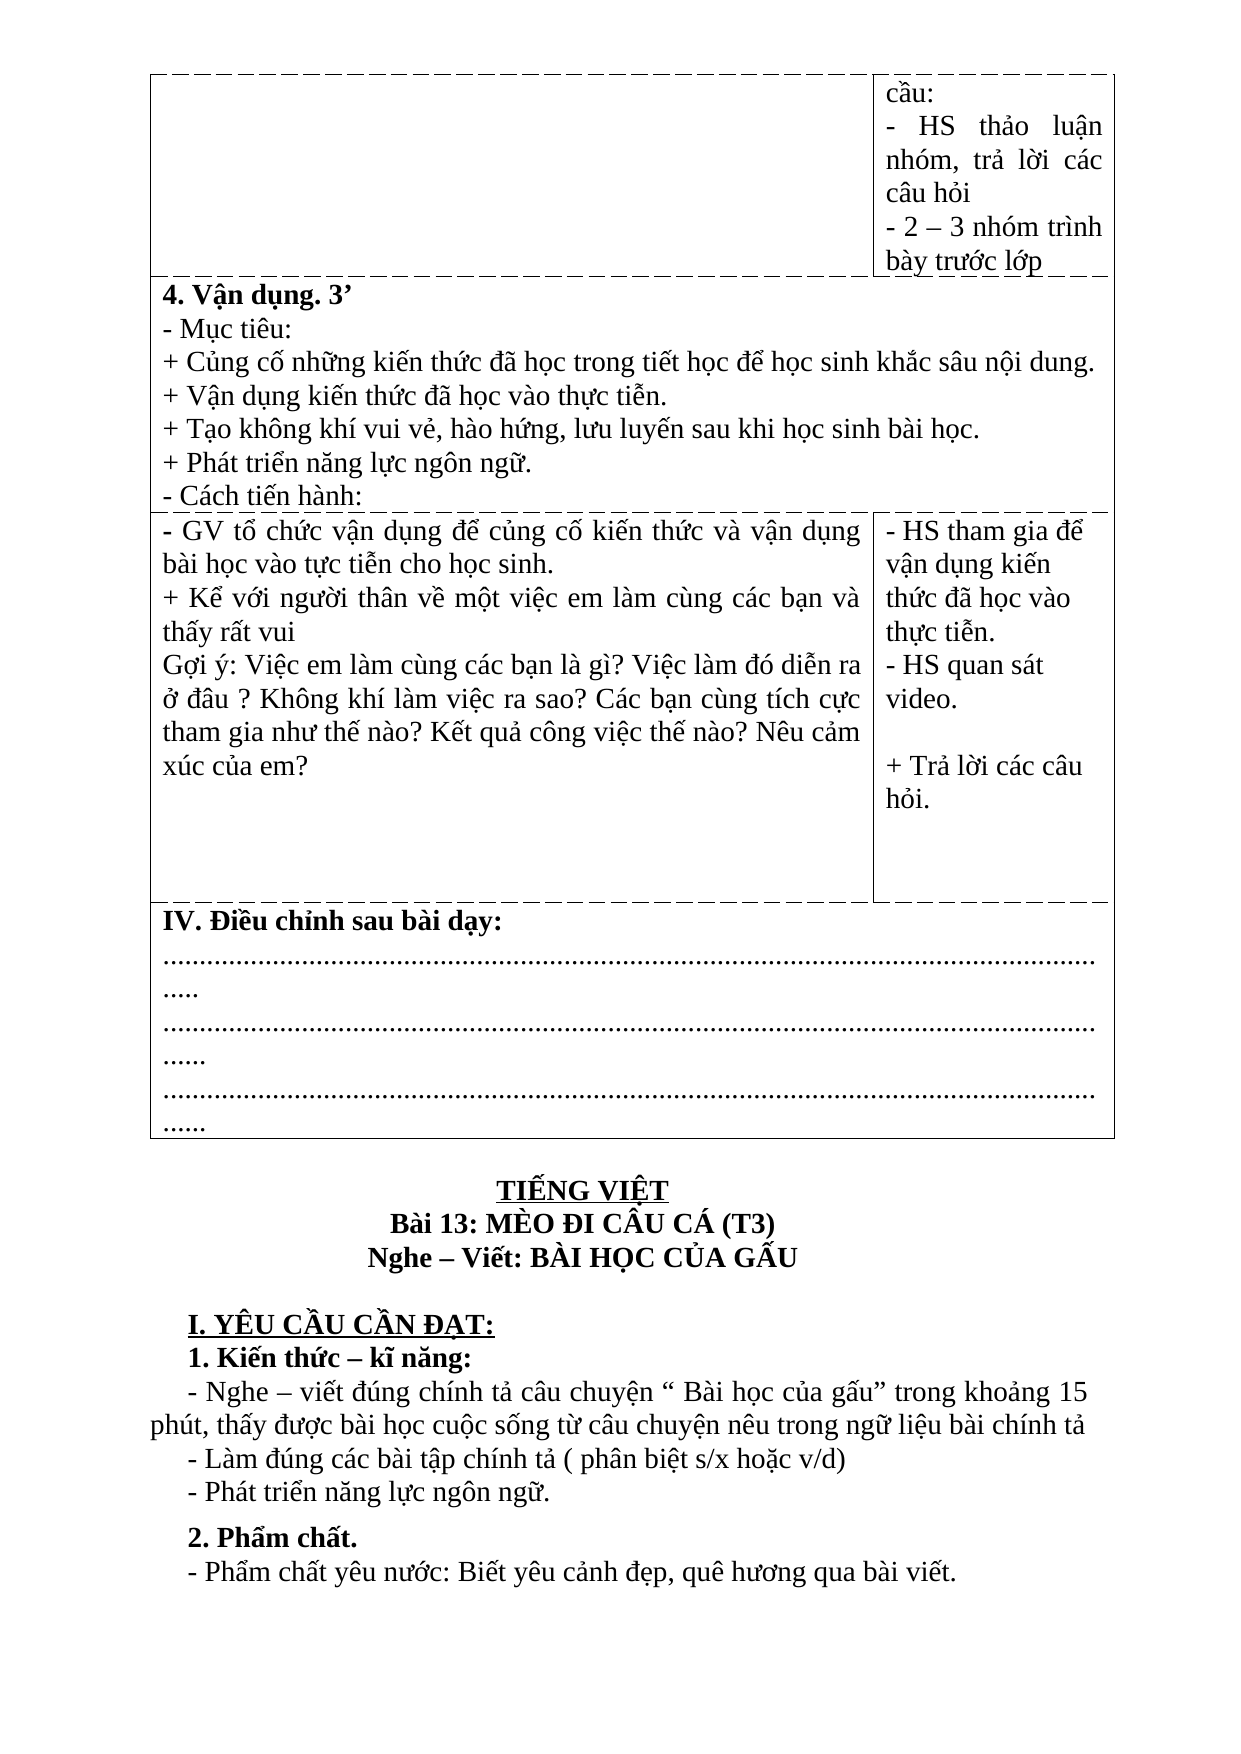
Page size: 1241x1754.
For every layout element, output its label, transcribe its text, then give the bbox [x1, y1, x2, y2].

table_cell IV. Điều chỉnh sau bài dạy: ..................................................................................................................................... ...................................................................................................................................... ...................................................................................................................................... [151, 902, 1114, 1138]
text TIẾNG VIỆT [75, 1173, 1090, 1206]
text - Phát triển năng lực ngôn ngữ. [150, 1474, 1090, 1508]
text - Làm đúng các bài tập chính tả ( phân biệt s/x hoặc v/d) [150, 1441, 1090, 1474]
text - Phẩm chất yêu nước: Biết yêu cảnh đẹp, quê hương qua bài viết. [150, 1554, 1090, 1588]
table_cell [151, 74, 873, 276]
table_cell 4. Vận dụng. 3’ - Mục tiêu: + Củng cố những kiến thức đã học trong tiết học để học sinh khắc sâu nội dung. + Vận dụng kiến thức đã học vào thực tiễn. + Tạo không khí vui vẻ, hào hứng, lưu luyến sau khi học sinh bài học. + Phát triển năng lực ngôn ngữ. - Cách tiến hành: [151, 276, 1114, 512]
text - Nghe – viết đúng chính tả câu chuyện “ Bài học của gấu” trong khoảng 15 phút, thấy được bài học cuộc sống từ câu chuyện nêu trong ngữ liệu bài chính tả [150, 1374, 1090, 1441]
text 2. Phẩm chất. [150, 1521, 1090, 1554]
text I. YÊU CẦU CẦN ĐẠT: [150, 1307, 1090, 1340]
table_cell - GV tổ chức vận dụng để củng cố kiến thức và vận dụng bài học vào tực tiễn cho học sinh. + Kể với người thân về một việc em làm cùng các bạn và thấy rất vui Gợi ý: Việc em làm cùng các bạn là gì? Việc làm đó diễn ra ở đâu ? Không khí làm việc ra sao? Các bạn cùng tích cực tham gia như thế nào? Kết quả công việc thế nào? Nêu cảm xúc của em? [151, 512, 873, 902]
text 1. Kiến thức – kĩ năng: [150, 1340, 1090, 1374]
table_cell - HS tham gia để vận dụng kiến thức đã học vào thực tiễn. - HS quan sát video. + Trả lời các câu hỏi. [874, 512, 1114, 902]
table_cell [874, 74, 1114, 276]
text Nghe – Viết: BÀI HỌC CỦA GẤU [75, 1240, 1090, 1273]
text Bài 13: MÈO ĐI CÂU CÁ (T3) [75, 1206, 1090, 1240]
